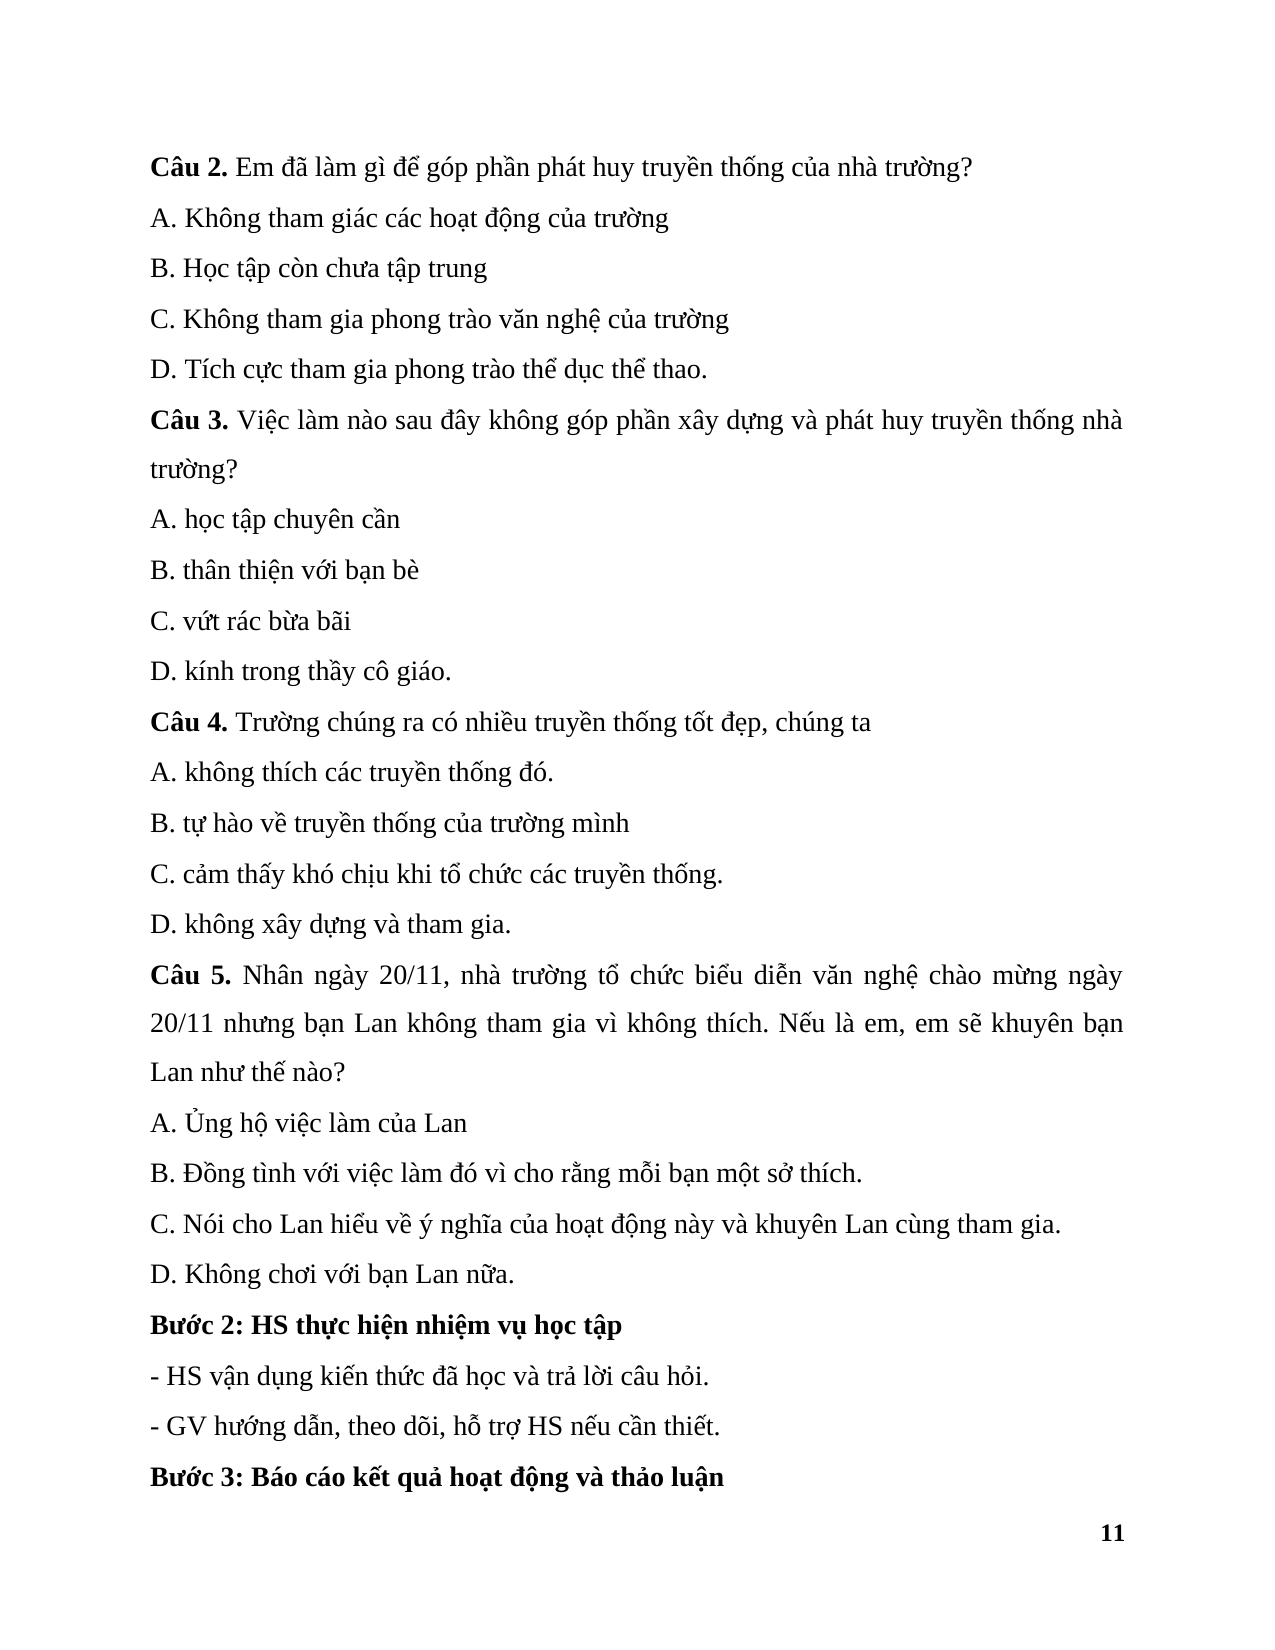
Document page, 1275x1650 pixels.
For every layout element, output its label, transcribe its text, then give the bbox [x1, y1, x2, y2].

text B. thân thiện với bạn bè [150, 553, 1125, 585]
text C. vứt rác bừa bãi [150, 603, 1125, 636]
text - GV hướng dẫn, theo dõi, hỗ trợ HS nếu cần thiết. [150, 1409, 1125, 1442]
text A. Không tham giác các hoạt động của trường [150, 201, 1125, 233]
text B. tự hào về truyền thống của trường mình [150, 806, 1125, 838]
text A. học tập chuyên cần [150, 502, 1125, 535]
text B. Đồng tình với việc làm đó vì cho rằng mỗi bạn một sở thích. [150, 1156, 1125, 1189]
text Bước 2: HS thực hiện nhiệm vụ học tập [150, 1308, 1125, 1341]
text B. Học tập còn chưa tập trung [150, 251, 1125, 284]
text D. Không chơi với bạn Lan nữa. [150, 1257, 1125, 1290]
text D. kính trong thầy cô giáo. [150, 654, 1125, 687]
text D. không xây dựng và tham gia. [150, 907, 1125, 940]
text Câu 2. Em đã làm gì để góp phần phát huy truyền thống của nhà trường? [150, 150, 1125, 182]
text C. Không tham gia phong trào văn nghệ của trường [150, 302, 1125, 334]
text - HS vận dụng kiến thức đã học và trả lời câu hỏi. [150, 1359, 1125, 1391]
text Bước 3: Báo cáo kết quả hoạt động và thảo luận [150, 1460, 1125, 1492]
text Câu 5. Nhân ngày 20/11, nhà trường tổ chức biểu diễn văn nghệ chào mừng ngày 20/11 nhưng bạn Lan không tham gia vì không thích. Nếu là em, em sẽ khuyên bạn Lan như thế nào? [150, 958, 1125, 1087]
text Câu 4. Trường chúng ra có nhiều truyền thống tốt đẹp, chúng ta [150, 705, 1125, 737]
text C. cảm thấy khó chịu khi tổ chức các truyền thống. [150, 857, 1125, 889]
text C. Nói cho Lan hiểu về ý nghĩa của hoạt động này và khuyên Lan cùng tham gia. [150, 1207, 1125, 1239]
text A. không thích các truyền thống đó. [150, 755, 1125, 788]
text A. Ủng hộ việc làm của Lan [150, 1106, 1125, 1138]
text Câu 3. Việc làm nào sau đây không góp phần xây dựng và phát huy truyền thống nhà trường? [150, 403, 1125, 484]
text D. Tích cực tham gia phong trào thể dục thể thao. [150, 352, 1125, 385]
